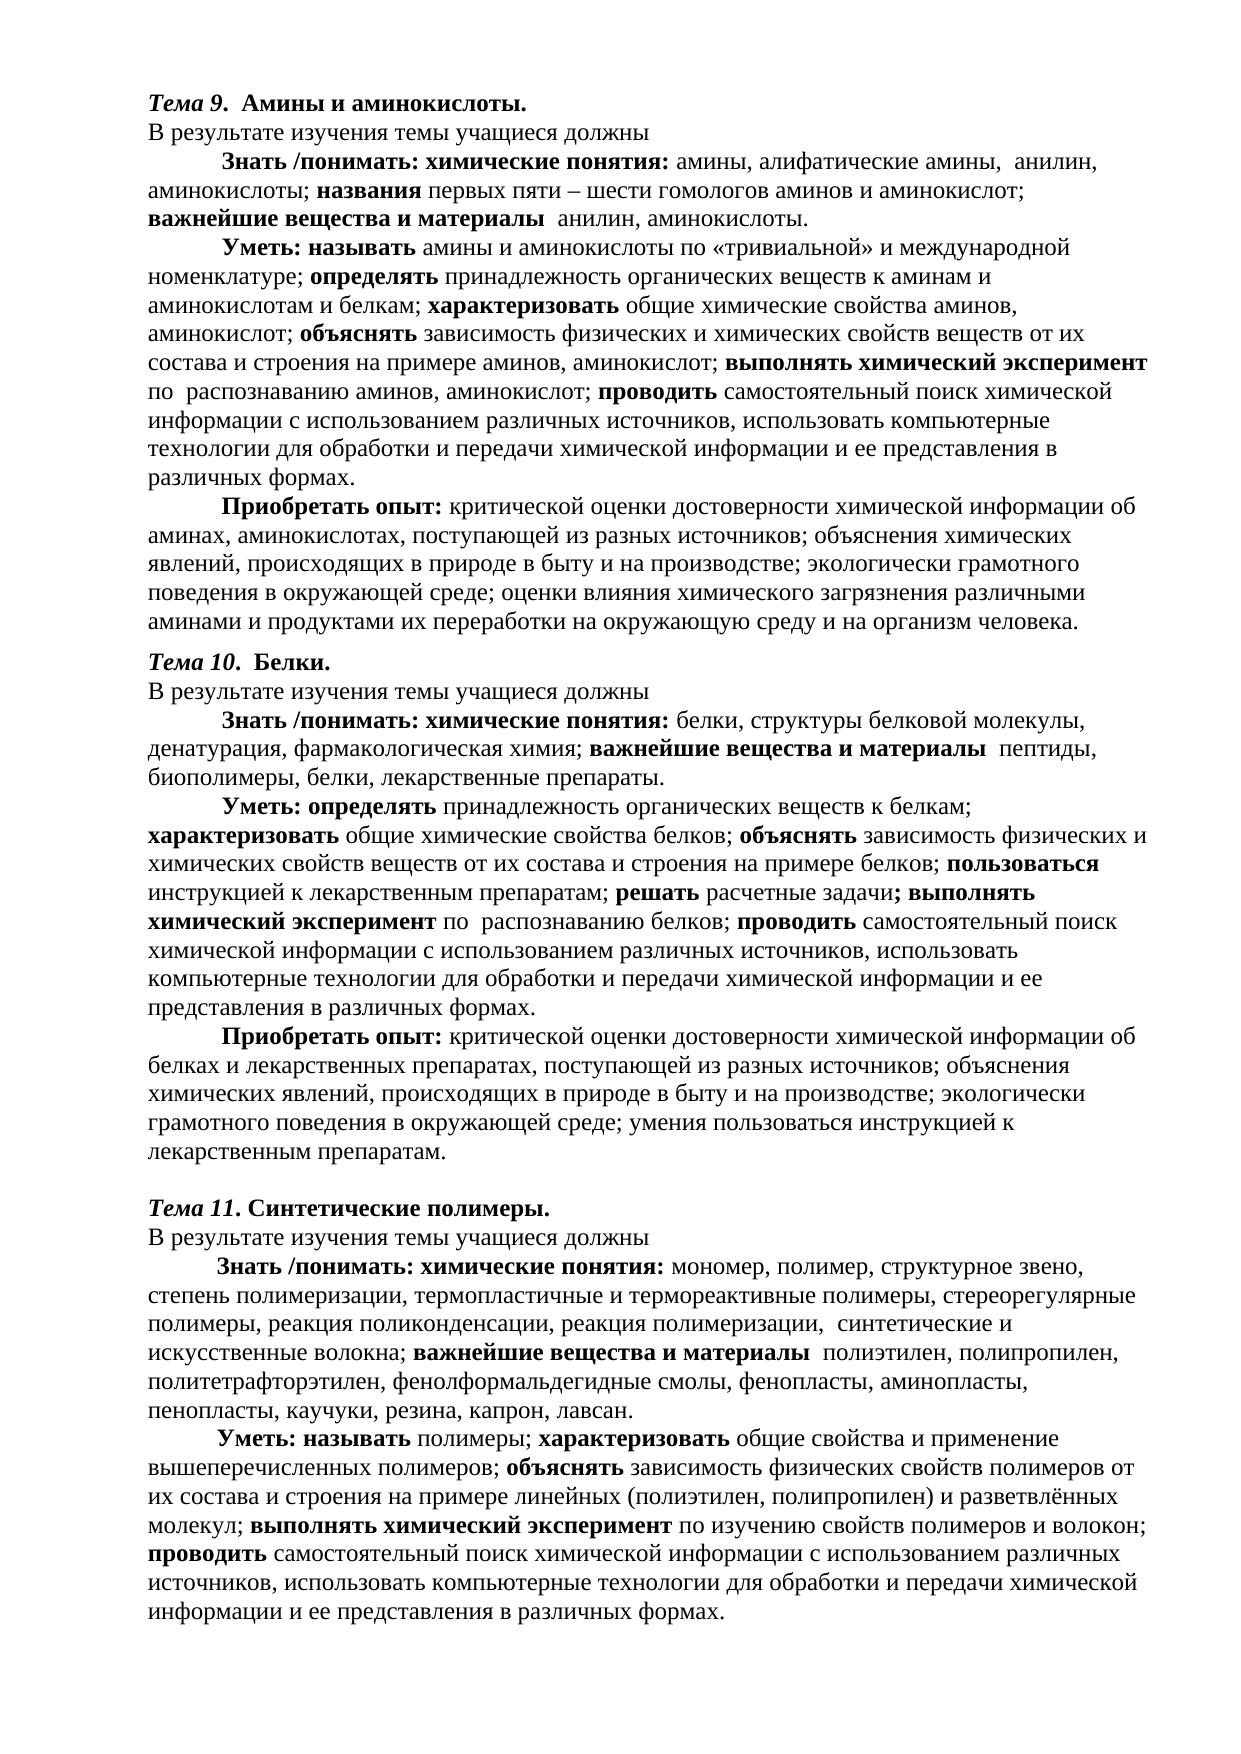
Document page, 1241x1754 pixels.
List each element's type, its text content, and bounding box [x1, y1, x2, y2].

text Уметь: определять принадлежность органических веществ к белкам; характеризовать общие химические свойства белков; объяснять зависимость физических и химических свойств веществ от их состава и строения на примере белков; пользоваться инструкцией к лекарственным препаратам; решать расчетные задачи; выполнять химический эксперимент по распознаванию белков; проводить самостоятельный поиск химической информации с использованием различных источников, использовать компьютерные технологии для обработки и передачи химической информации и ее представления в различных формах. [148, 861, 1152, 1091]
list В результате изучения темы учащиеся должны [148, 746, 1152, 775]
text Тема 10. Белки. [148, 717, 1152, 746]
text Знать /понимать: химические понятия: белки, структуры белковой молекулы, денатурация, фармакологическая химия; важнейшие вещества и материалы пептиды, биополимеры, белки, лекарственные препараты. [148, 775, 1152, 861]
text Приобретать опыт: критической оценки достоверности химической информации об белках и лекарственных препаратах, поступающей из разных источников; объяснения химических явлений, происходящих в природе в быту и на производстве; экологически грамотного поведения в окружающей среде; умения пользоваться инструкцией к лекарственным препаратам. [148, 1091, 1152, 1235]
text Знать /понимать: химические понятия: амины, алифатические амины, анилин, аминокислоты; названия первых пяти – шести гомологов аминов и аминокислот; важнейшие вещества и материалы анилин, аминокислоты. [148, 216, 1152, 302]
list В результате изучения темы учащиеся должны [148, 1292, 1152, 1321]
text Приобретать опыт: критической оценки достоверности химической информации об аминах, аминокислотах, поступающей из разных источников; объяснения химических явлений, происходящих в природе в быту и на производстве; экологически грамотного поведения в окружающей среде; оценки влияния химического загрязнения различными аминами и продуктами их переработки на окружающую среду и на организм человека. [148, 561, 1152, 705]
text Знать /понимать: химические понятия: мономер, полимер, структурное звено, степень полимеризации, термопластичные и термореактивные полимеры, стереорегулярные полимеры, реакция поликонденсации, реакция полимеризации, синтетические и искусственные волокна; важнейшие вещества и материалы полиэтилен, полипропилен, политетрафторэтилен, фенолформальдегидные смолы, фенопласты, аминопласты, пенопласты, каучуки, резина, капрон, лавсан. [148, 1321, 1152, 1493]
text Уметь: называть амины и аминокислоты по «тривиальной» и международной номенклатуре; определять принадлежность органических веществ к аминам и аминокислотам и белкам; характеризовать общие химические свойства аминов, аминокислот; объяснять зависимость физических и химических свойств веществ от их состава и строения на примере аминов, аминокислот; выполнять химический эксперимент по распознаванию аминов, аминокислот; проводить самостоятельный поиск химической информации с использованием различных источников, использовать компьютерные технологии для обработки и передачи химической информации и ее представления в различных формах. [148, 302, 1152, 561]
list В результате изучения темы учащиеся должны [148, 187, 1152, 216]
text Тема 9. Амины и аминокислоты. [148, 158, 1152, 187]
text Тема 11. Синтетические полимеры. [148, 1263, 1152, 1292]
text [148, 88, 1152, 146]
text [148, 1493, 1152, 1637]
